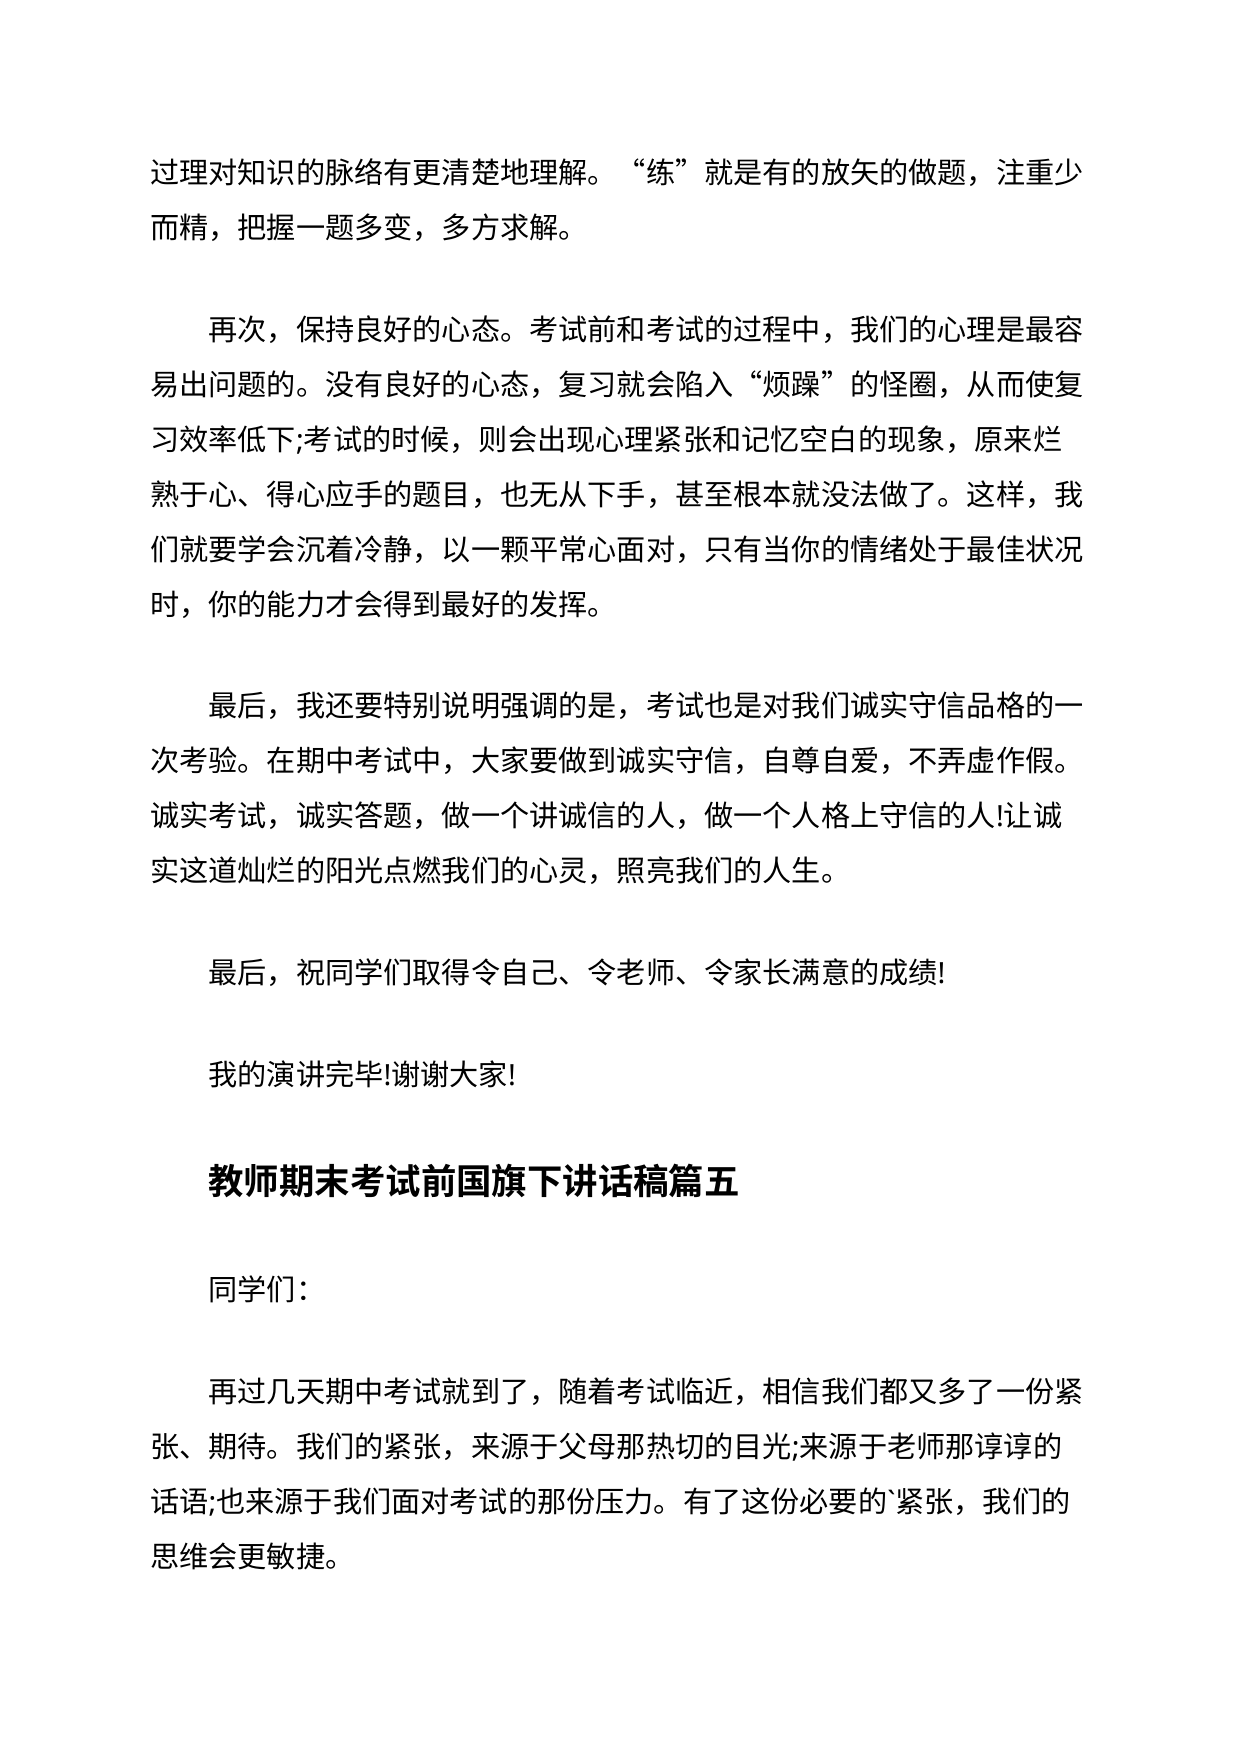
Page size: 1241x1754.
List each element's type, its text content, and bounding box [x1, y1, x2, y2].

text 教师期末考试前国旗下讲话稿篇五 [150, 1153, 1090, 1205]
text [150, 150, 1090, 247]
text 我的演讲完毕!谢谢大家! [150, 1052, 1090, 1094]
text 同学们： [150, 1267, 1090, 1309]
text 再次，保持良好的心态。考试前和考试的过程中，我们的心理是最容易出问题的。没有良好的心态，复习就会陷入“烦躁”的怪圈，从而使复习效率低下;考试的时候，则会出现心理紧张和记忆空白的现象，原来烂熟于心、得心应手的题目，也无从下手，甚至根本就没法做了。这样，我们就要学会沉着冷静，以一颗平常心面对，只有当你的情绪处于最佳状况时，你的能力才会得到最好的发挥。 [150, 307, 1090, 623]
text 再过几天期中考试就到了，随着考试临近，相信我们都又多了一份紧张、期待。我们的紧张，来源于父母那热切的目光;来源于老师那谆谆的话语;也来源于我们面对考试的那份压力。有了这份必要的`紧张，我们的思维会更敏捷。 [150, 1369, 1090, 1576]
text 最后，我还要特别说明强调的是，考试也是对我们诚实守信品格的一次考验。在期中考试中，大家要做到诚实守信，自尊自爱，不弄虚作假。诚实考试，诚实答题，做一个讲诚信的人，做一个人格上守信的人!让诚实这道灿烂的阳光点燃我们的心灵，照亮我们的人生。 [150, 683, 1090, 890]
text 最后，祝同学们取得令自己、令老师、令家长满意的成绩! [150, 949, 1090, 992]
